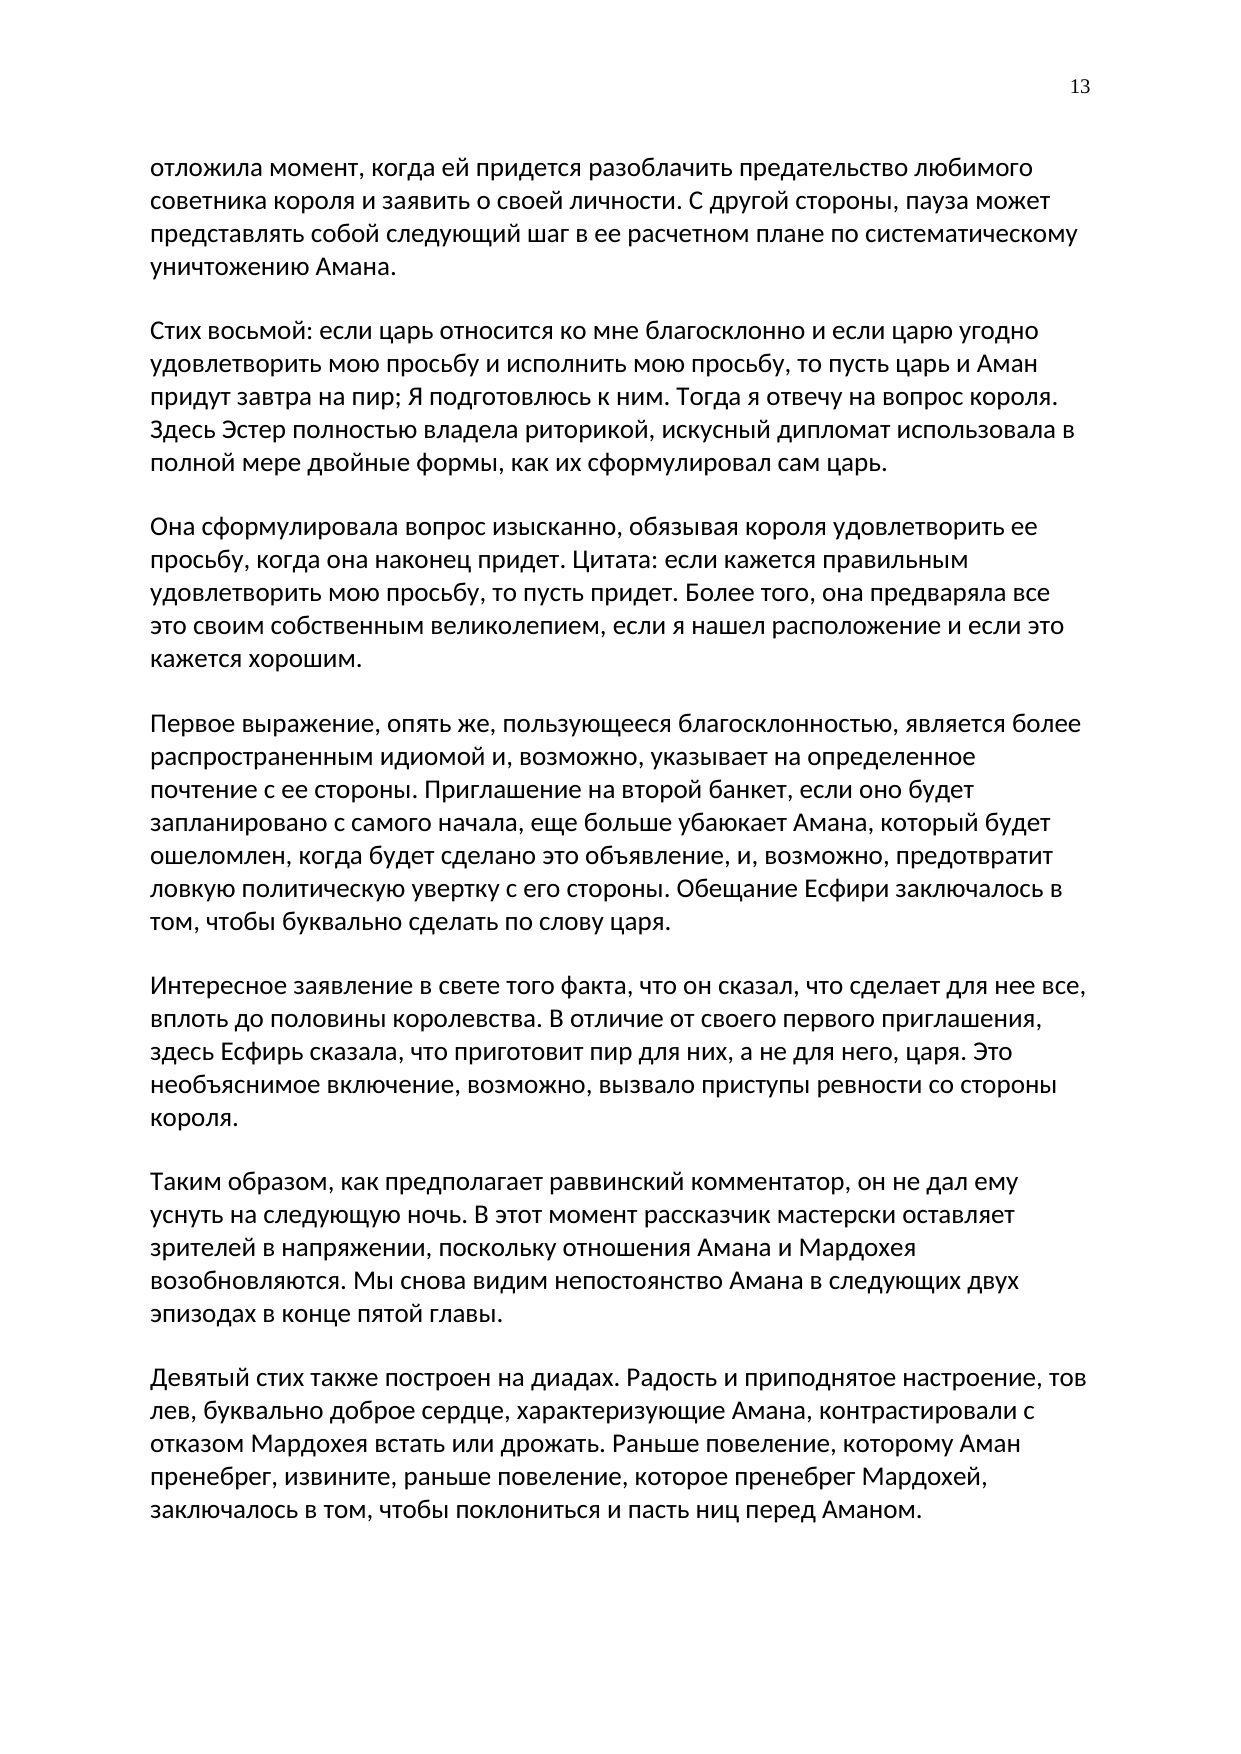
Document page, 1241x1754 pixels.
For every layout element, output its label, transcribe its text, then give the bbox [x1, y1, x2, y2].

text Она сформулировала вопрос изысканно, обязывая короля удовлетворить ее просьбу, когда она наконец придет. Цитата: если кажется правильным удовлетворить мою просьбу, то пусть придет. Более того, она предваряла все это своим собственным великолепием, если я нашел расположение и если это кажется хорошим. [150, 509, 1090, 674]
text Таким образом, как предполагает раввинский комментатор, он не дал ему уснуть на следующую ночь. В этот момент рассказчик мастерски оставляет зрителей в напряжении, поскольку отношения Амана и Мардохея возобновляются. Мы снова видим непостоянство Амана в следующих двух эпизодах в конце пятой главы. [150, 1164, 1090, 1329]
text Девятый стих также построен на диадах. Радость и приподнятое настроение, тов лев, буквально доброе сердце, характеризующие Амана, контрастировали с отказом Мардохея встать или дрожать. Раньше повеление, которому Аман пренебрег, извините, раньше повеление, которое пренебрег Мардохей, заключалось в том, чтобы поклониться и пасть ниц перед Аманом. [150, 1361, 1090, 1526]
text Интересное заявление в свете того факта, что он сказал, что сделает для нее все, вплоть до половины королевства. В отличие от своего первого приглашения, здесь Есфирь сказала, что приготовит пир для них, а не для него, царя. Это необъяснимое включение, возможно, вызвало приступы ревности со стороны короля. [150, 968, 1090, 1133]
text Первое выражение, опять же, пользующееся благосклонностью, является более распространенным идиомой и, возможно, указывает на определенное почтение с ее стороны. Приглашение на второй банкет, если оно будет запланировано с самого начала, еще больше убаюкает Амана, который будет ошеломлен, когда будет сделано это объявление, и, возможно, предотвратит ловкую политическую увертку с его стороны. Обещание Есфири заключалось в том, чтобы буквально сделать по слову царя. [150, 706, 1090, 937]
text Стих восьмой: если царь относится ко мне благосклонно и если царю угодно удовлетворить мою просьбу и исполнить мою просьбу, то пусть царь и Аман придут завтра на пир; Я подготовлюсь к ним. Тогда я отвечу на вопрос короля. Здесь Эстер полностью владела риторикой, искусный дипломат использовала в полной мере двойные формы, как их сформулировал сам царь. [150, 313, 1090, 478]
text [150, 150, 1090, 282]
